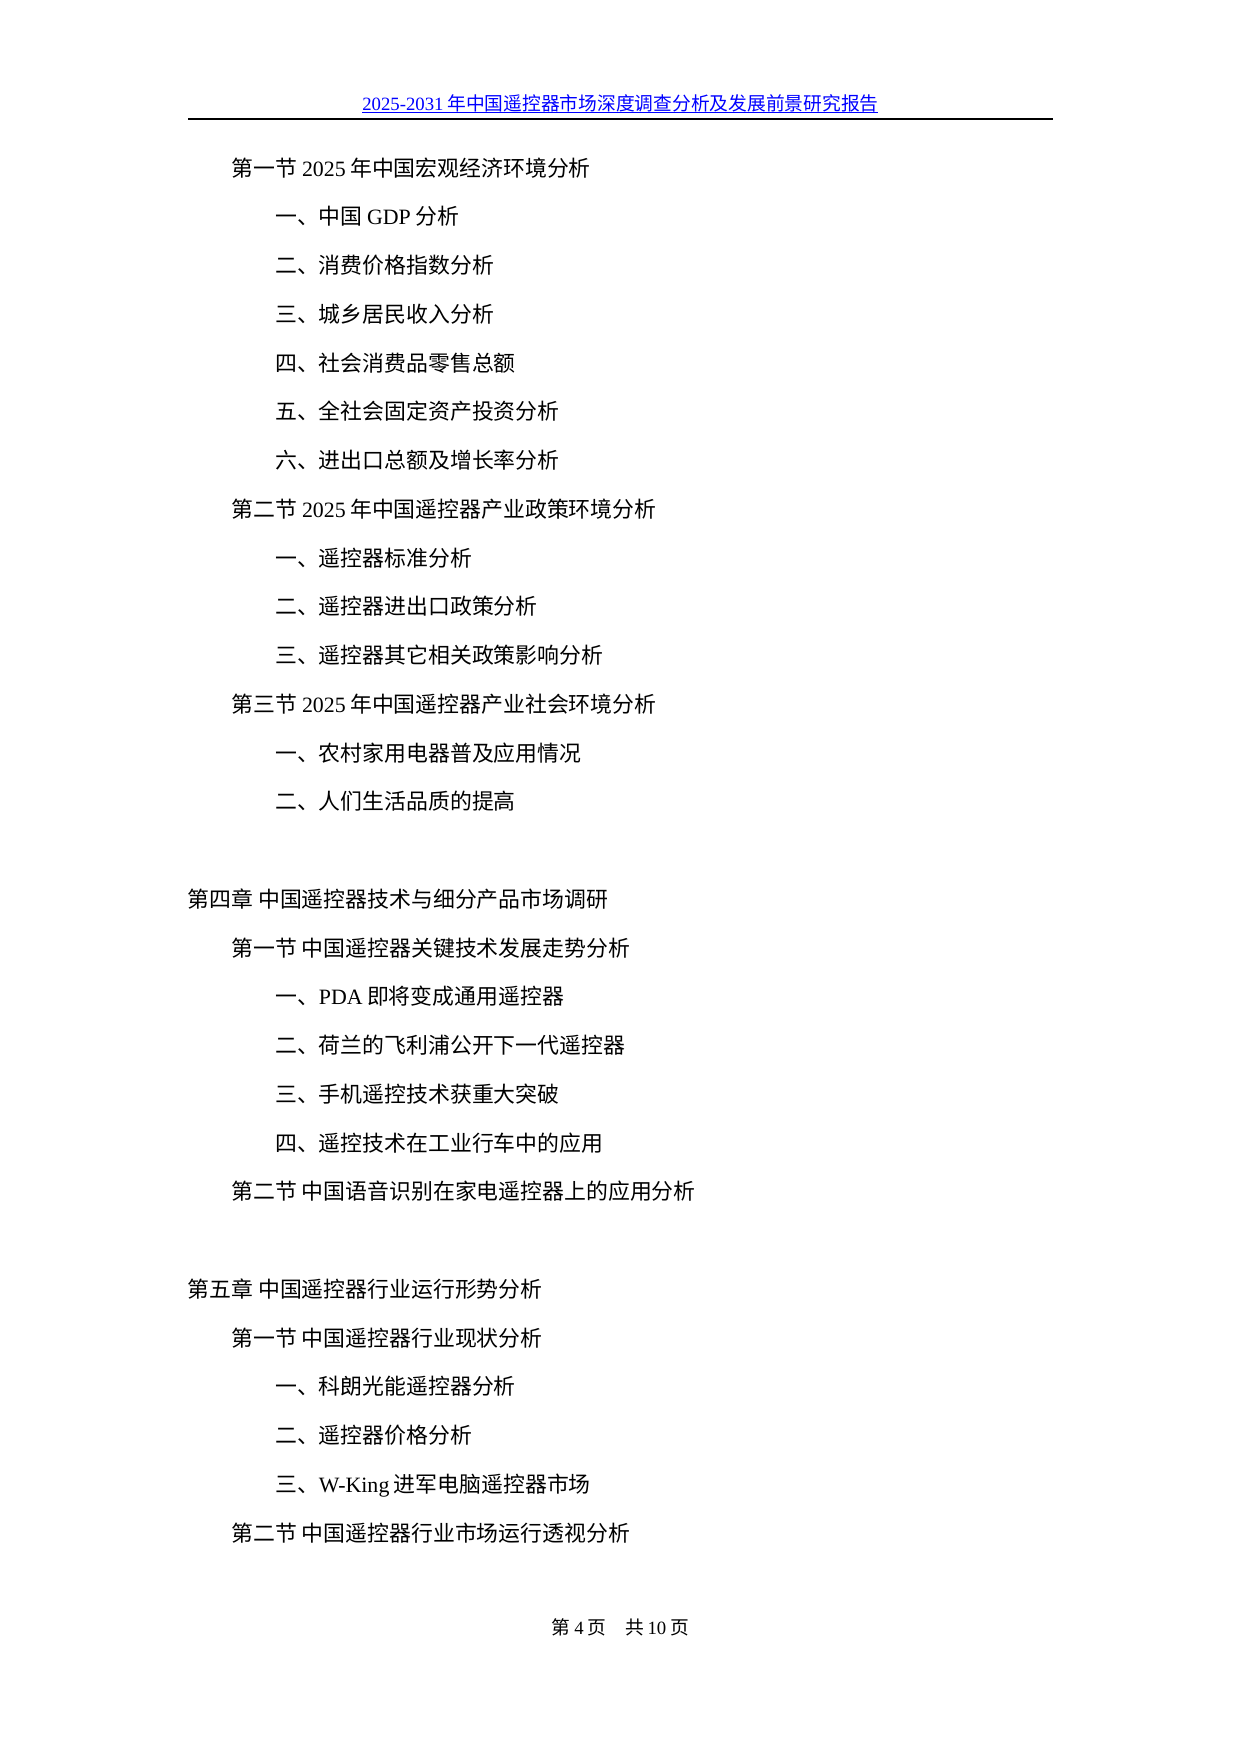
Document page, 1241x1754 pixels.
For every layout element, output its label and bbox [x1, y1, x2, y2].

text [187, 150, 1053, 1548]
